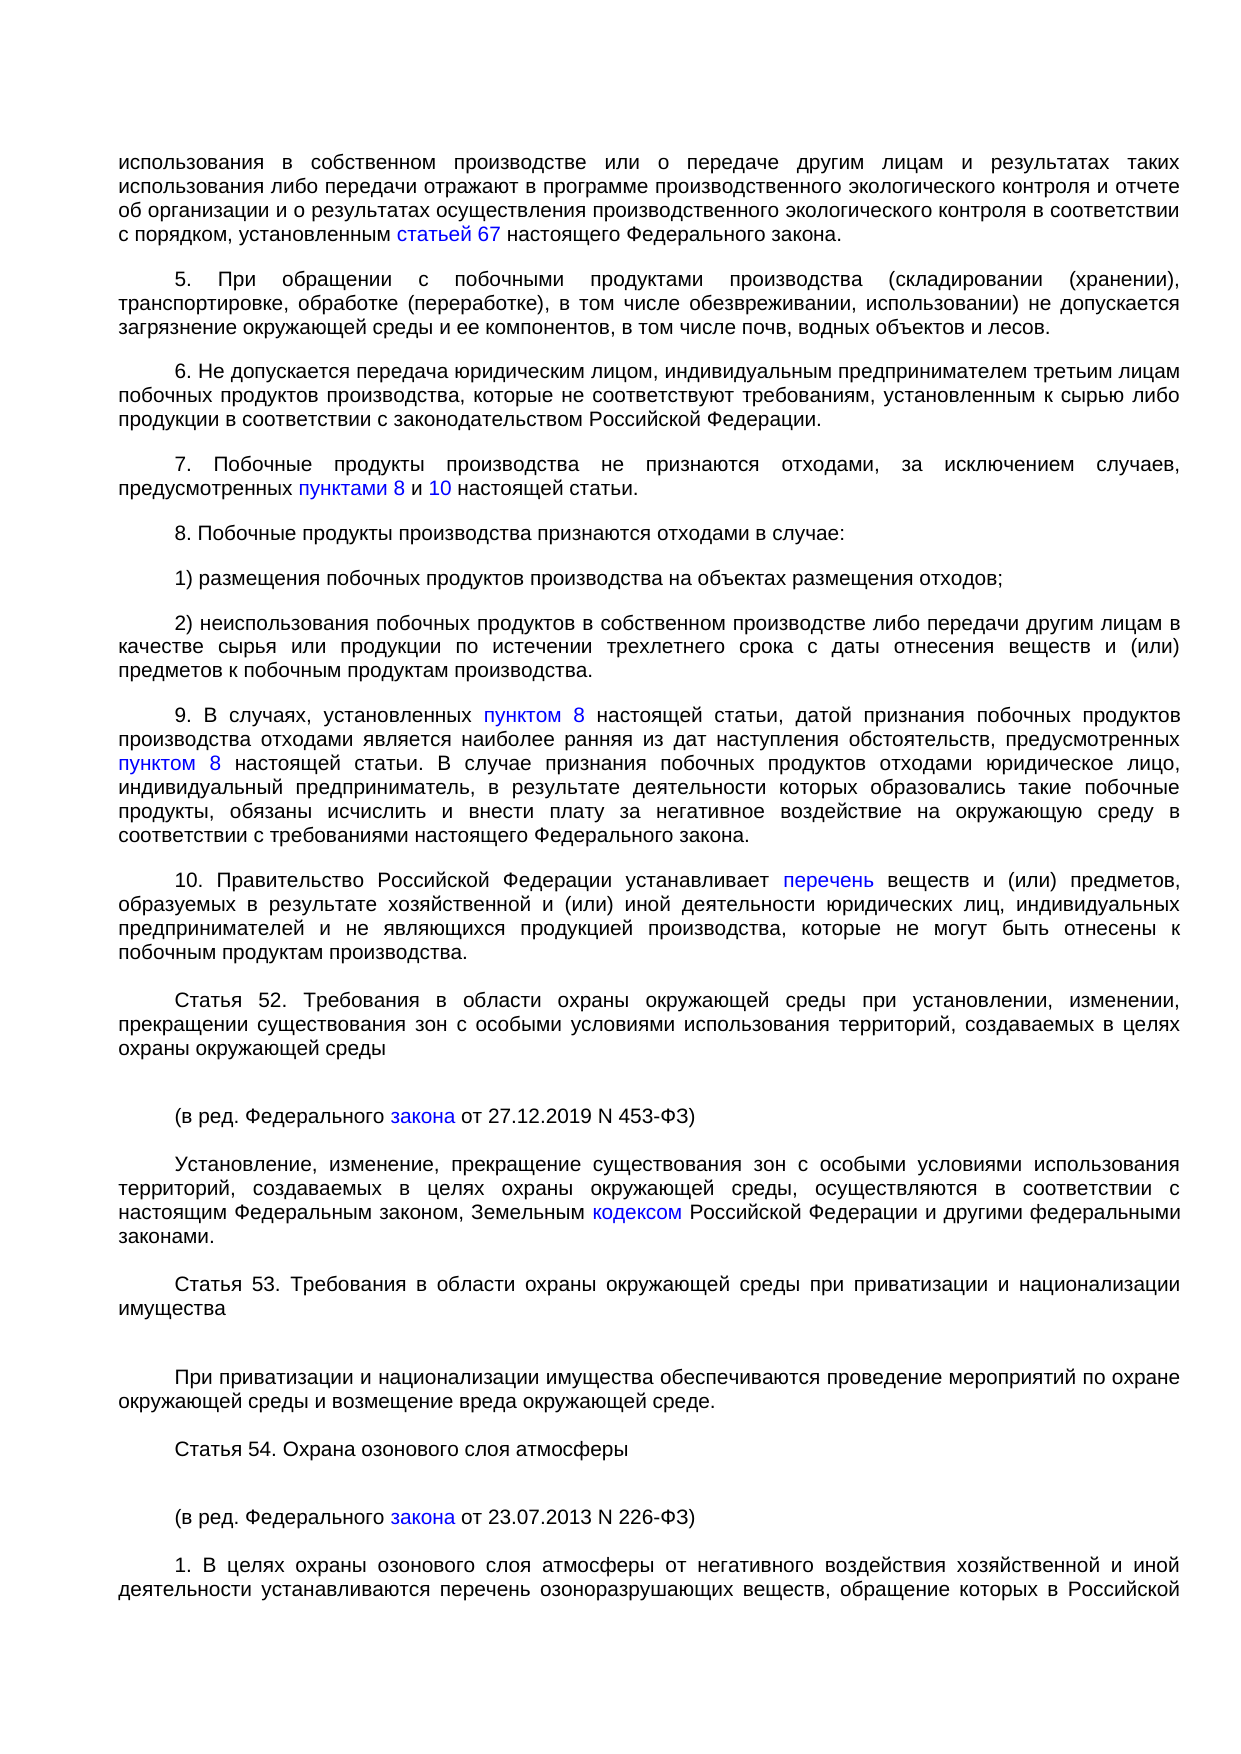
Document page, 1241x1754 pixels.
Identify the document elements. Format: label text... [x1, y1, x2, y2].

text 2) неиспользования побочных продуктов в собственном производстве либо передачи другим лицам в качестве сырья или продукции по истечении трехлетнего срока с даты отнесения веществ и (или) предметов к побочным продуктам производства. [118, 610, 1181, 682]
text 7. Побочные продукты производства не признаются отходами, за исключением случаев, предусмотренных пунктами 8 и 10 настоящей статьи. [118, 452, 1181, 500]
text Статья 54. Охрана озонового слоя атмосферы [118, 1436, 1181, 1460]
text 5. При обращении с побочными продуктами производства (складировании (хранении), транспортировке, обработке (переработке), в том числе обезвреживании, использовании) не допускается загрязнение окружающей среды и ее компонентов, в том числе почв, водных объектов и лесов. [118, 267, 1181, 338]
text 9. В случаях, установленных пунктом 8 настоящей статьи, датой признания побочных продуктов производства отходами является наиболее ранняя из дат наступления обстоятельств, предусмотренных пунктом 8 настоящей статьи. В случае признания побочных продуктов отходами юридическое лицо, индивидуальный предприниматель, в результате деятельности которых образовались такие побочные продукты, обязаны исчислить и внести плату за негативное воздействие на окружающую среду в соответствии с требованиями настоящего Федерального закона. [118, 703, 1181, 847]
text Статья 52. Требования в области охраны окружающей среды при установлении, изменении, прекращении существования зон с особыми условиями использования территорий, создаваемых в целях охраны окружающей среды [118, 987, 1181, 1059]
text При приватизации и национализации имущества обеспечиваются проведение мероприятий по охране окружающей среды и возмещение вреда окружающей среде. [118, 1364, 1181, 1412]
text (в ред. Федерального закона от 23.07.2013 N 226-ФЗ) [118, 1505, 1181, 1529]
text 10. Правительство Российской Федерации устанавливает перечень веществ и (или) предметов, образуемых в результате хозяйственной и (или) иной деятельности юридических лиц, индивидуальных предпринимателей и не являющихся продукцией производства, которые не могут быть отнесены к побочным продуктам производства. [118, 868, 1181, 963]
text 1) размещения побочных продуктов производства на объектах размещения отходов; [118, 566, 1181, 589]
text (в ред. Федерального закона от 27.12.2019 N 453-ФЗ) [118, 1104, 1181, 1128]
text Статья 53. Требования в области охраны окружающей среды при приватизации и национализации имущества [118, 1272, 1181, 1320]
text 6. Не допускается передача юридическим лицом, индивидуальным предпринимателем третьим лицам побочных продуктов производства, которые не соответствуют требованиям, установленным к сырью либо продукции в соответствии с законодательством Российской Федерации. [118, 359, 1181, 431]
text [118, 150, 1181, 246]
text 8. Побочные продукты производства признаются отходами в случае: [118, 521, 1181, 545]
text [118, 1553, 1181, 1601]
text Установление, изменение, прекращение существования зон с особыми условиями использования территорий, создаваемых в целях охраны окружающей среды, осуществляются в соответствии с настоящим Федеральным законом, Земельным кодексом Российской Федерации и другими федеральными законами. [118, 1152, 1181, 1248]
